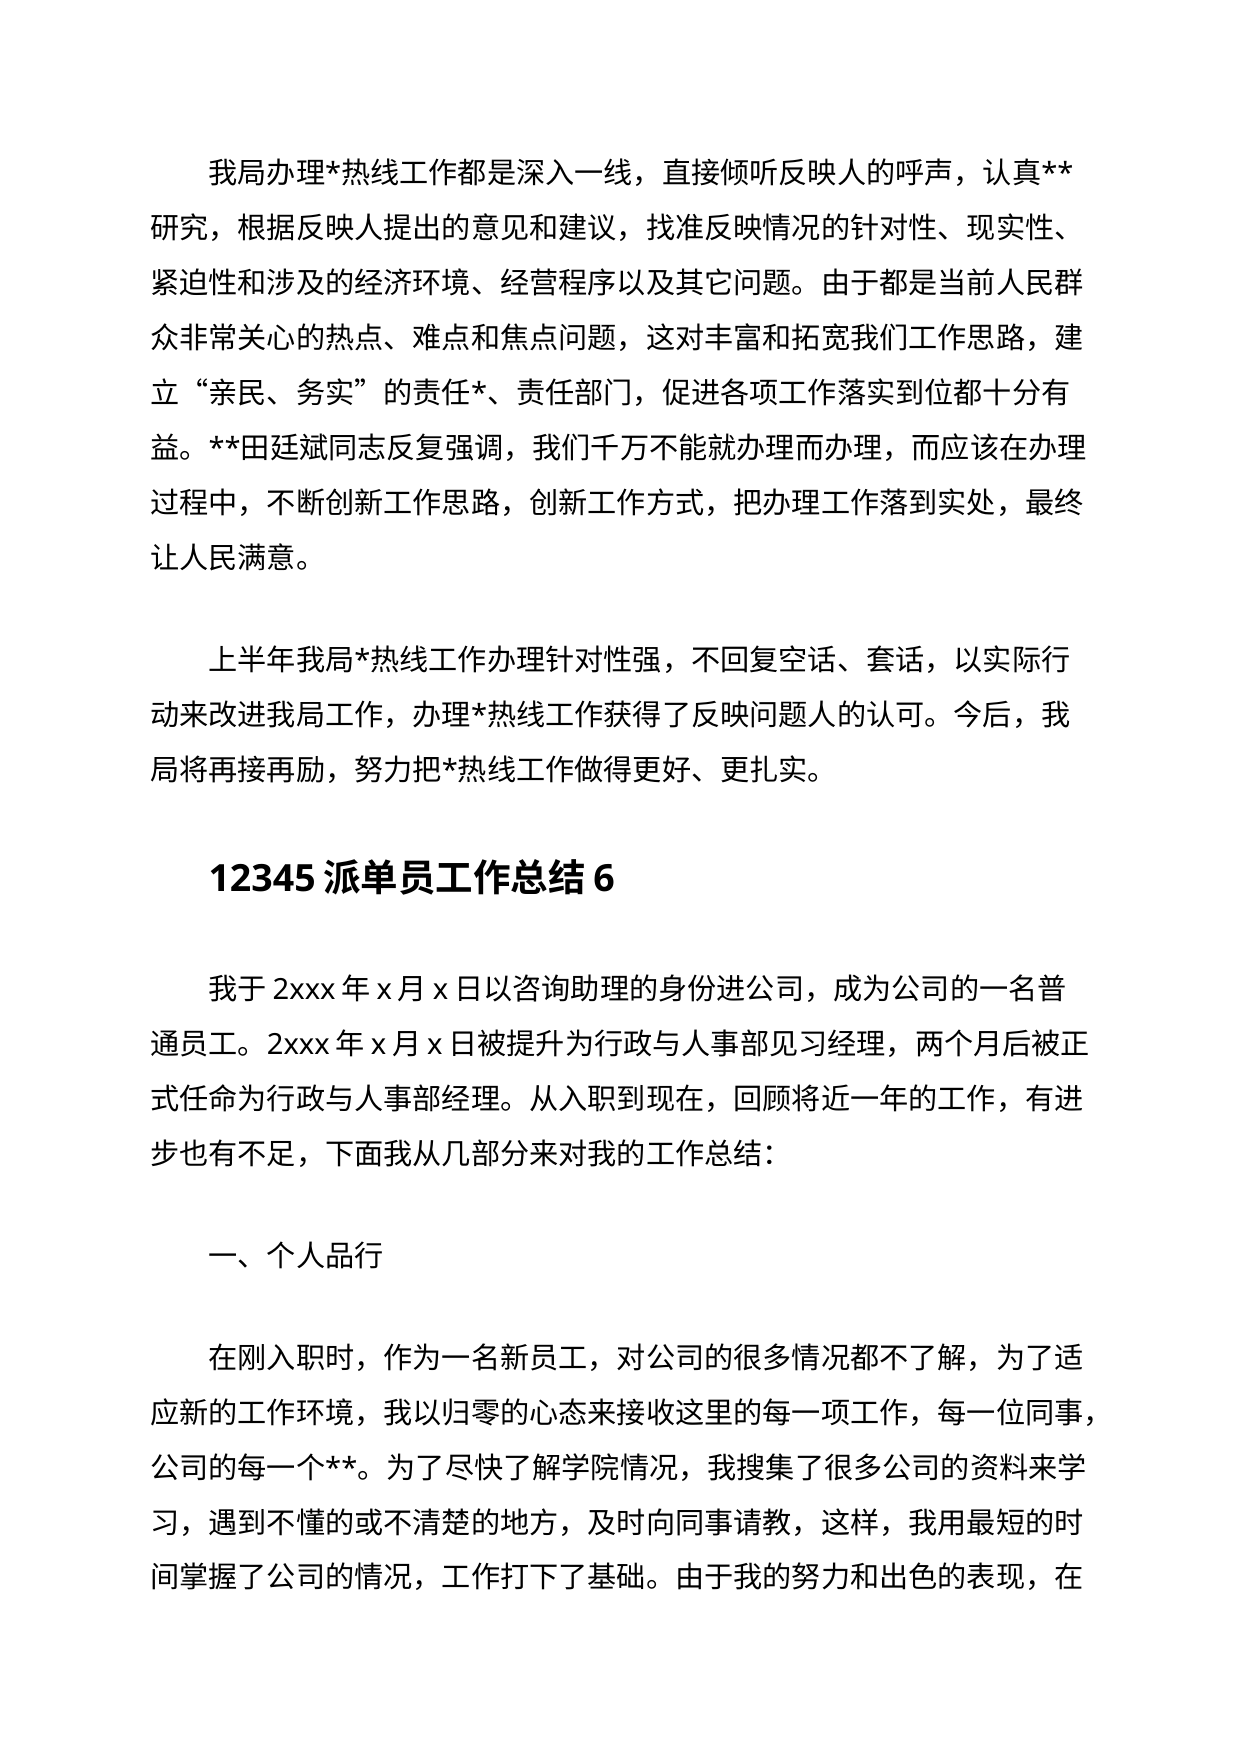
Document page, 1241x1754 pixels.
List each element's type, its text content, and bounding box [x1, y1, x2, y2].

text 上半年我局*热线工作办理针对性强，不回复空话、套话，以实际行动来改进我局工作，办理*热线工作获得了反映问题人的认可。今后，我局将再接再励，努力把*热线工作做得更好、更扎实。 [150, 636, 1090, 789]
text 我局办理*热线工作都是深入一线，直接倾听反映人的呼声，认真**研究，根据反映人提出的意见和建议，找准反映情况的针对性、现实性、紧迫性和涉及的经济环境、经营程序以及其它问题。由于都是当前人民群众非常关心的热点、难点和焦点问题，这对丰富和拓宽我们工作思路，建立“亲民、务实”的责任*、责任部门，促进各项工作落实到位都十分有益。**田廷斌同志反复强调，我们千万不能就办理而办理，而应该在办理过程中，不断创新工作思路，创新工作方式，把办理工作落到实处，最终让人民满意。 [150, 150, 1090, 577]
text 一、个人品行 [150, 1233, 1090, 1275]
text 12345派单员工作总结6 [150, 848, 1090, 903]
text 我于2xxx年x月x日以咨询助理的身份进公司，成为公司的一名普通员工。2xxx年x月x日被提升为行政与人事部见习经理，两个月后被正式任命为行政与人事部经理。从入职到现在，回顾将近一年的工作，有进步也有不足，下面我从几部分来对我的工作总结： [150, 966, 1090, 1173]
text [150, 1334, 1090, 1596]
